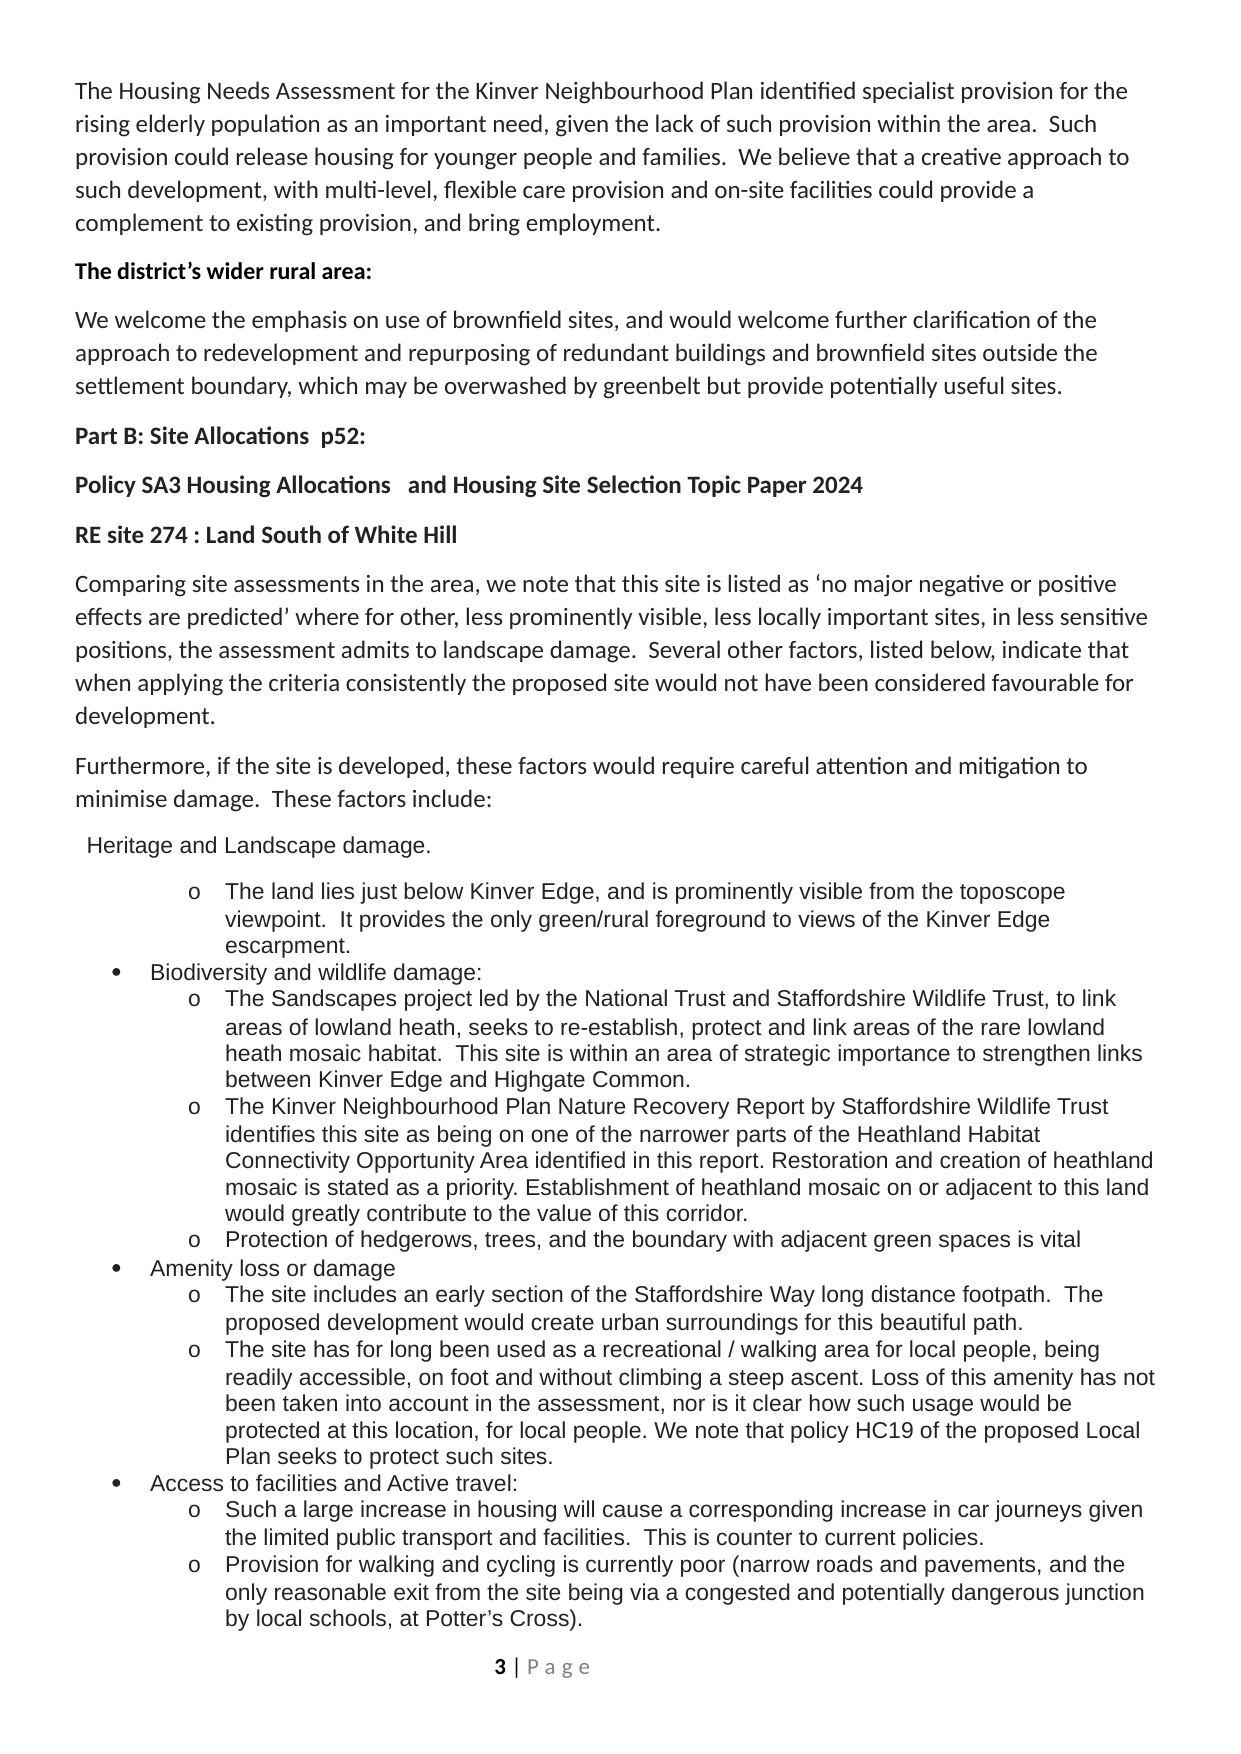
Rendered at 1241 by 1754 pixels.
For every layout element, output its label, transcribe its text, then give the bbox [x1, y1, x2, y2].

text The Housing Needs Assessment for the Kinver Neighbourhood Plan identified specialist provision for the rising elderly population as an important need, given the lack of such provision within the area. Such provision could release housing for younger people and families. We believe that a creative approach to such development, with multi-level, flexible care provision and on-site facilities could provide a complement to existing provision, and bring employment. [75, 75, 1165, 237]
list Provision for walking and cycling is currently poor (narrow roads and pavements, and the only reasonable exit from the site being via a congested and potentially dangerous junction by local schools, at Potter’s Cross). [187, 1551, 1165, 1632]
text Comparing site assessments in the area, we note that this site is listed as ‘no major negative or positive effects are predicted’ where for other, less prominently visible, less locally important sites, in less sensitive positions, the assessment admits to landscape damage. Several other factors, listed below, indicate that when applying the criteria consistently the proposed site would not have been considered favourable for development. [75, 569, 1165, 731]
text The district’s wider rural area: [75, 256, 1165, 286]
list The Kinver Neighbourhood Plan Nature Recovery Report by Staffordshire Wildlife Trust identifies this site as being on one of the narrower parts of the Heathland Habitat Connectivity Opportunity Area identified in this report. Restoration and creation of heathland mosaic is stated as a priority. Establishment of heathland mosaic on or adjacent to this land would greatly contribute to the value of this corridor. [187, 1093, 1165, 1226]
list Biodiversity and wildlife damage: [112, 959, 1165, 985]
text Furthermore, if the site is developed, these factors would require careful attention and mitigation to minimise damage. These factors include: [75, 750, 1165, 813]
list Such a large increase in housing will cause a corresponding increase in car journeys given the limited public transport and facilities. This is counter to current policies. [187, 1496, 1165, 1551]
list Protection of hedgerows, trees, and the boundary with adjacent green spaces is vital [187, 1226, 1165, 1255]
text RE site 274 : Land South of White Hill [75, 519, 1165, 549]
list The site includes an early section of the Staffordshire Way long distance footpath. The proposed development would create urban surroundings for this beautiful path. [187, 1281, 1165, 1336]
text Policy SA3 Housing Allocations and Housing Site Selection Topic Paper 2024 [75, 469, 1165, 500]
list The land lies just below Kinver Edge, and is prominently visible from the toposcope viewpoint. It provides the only green/rural foreground to views of the Kinver Edge escarpment. [187, 878, 1165, 959]
list The Sandscapes project led by the National Trust and Staffordshire Wildlife Trust, to link areas of lowland heath, seeks to re-establish, protect and link areas of the rare lowland heath mosaic habitat. This site is within an area of strategic importance to strengthen links between Kinver Edge and Highgate Common. [187, 985, 1165, 1093]
list Amenity loss or damage [112, 1255, 1165, 1281]
list The site has for long been used as a recreational / walking area for local people, being readily accessible, on foot and without climbing a steep ascent. Loss of this amenity has not been taken into account in the assessment, nor is it clear how such usage would be protected at this location, for local people. We note that policy HC19 of the proposed Local Plan seeks to protect such sites. [187, 1336, 1165, 1469]
list Access to facilities and Active travel: [112, 1469, 1165, 1496]
text Part B: Site Allocations p52: [75, 420, 1165, 450]
text Heritage and Landscape damage. [75, 832, 1165, 859]
text We welcome the emphasis on use of brownfield sites, and would welcome further clarification of the approach to redevelopment and repurposing of redundant buildings and brownfield sites outside the settlement boundary, which may be overwashed by greenbelt but provide potentially useful sites. [75, 304, 1165, 401]
